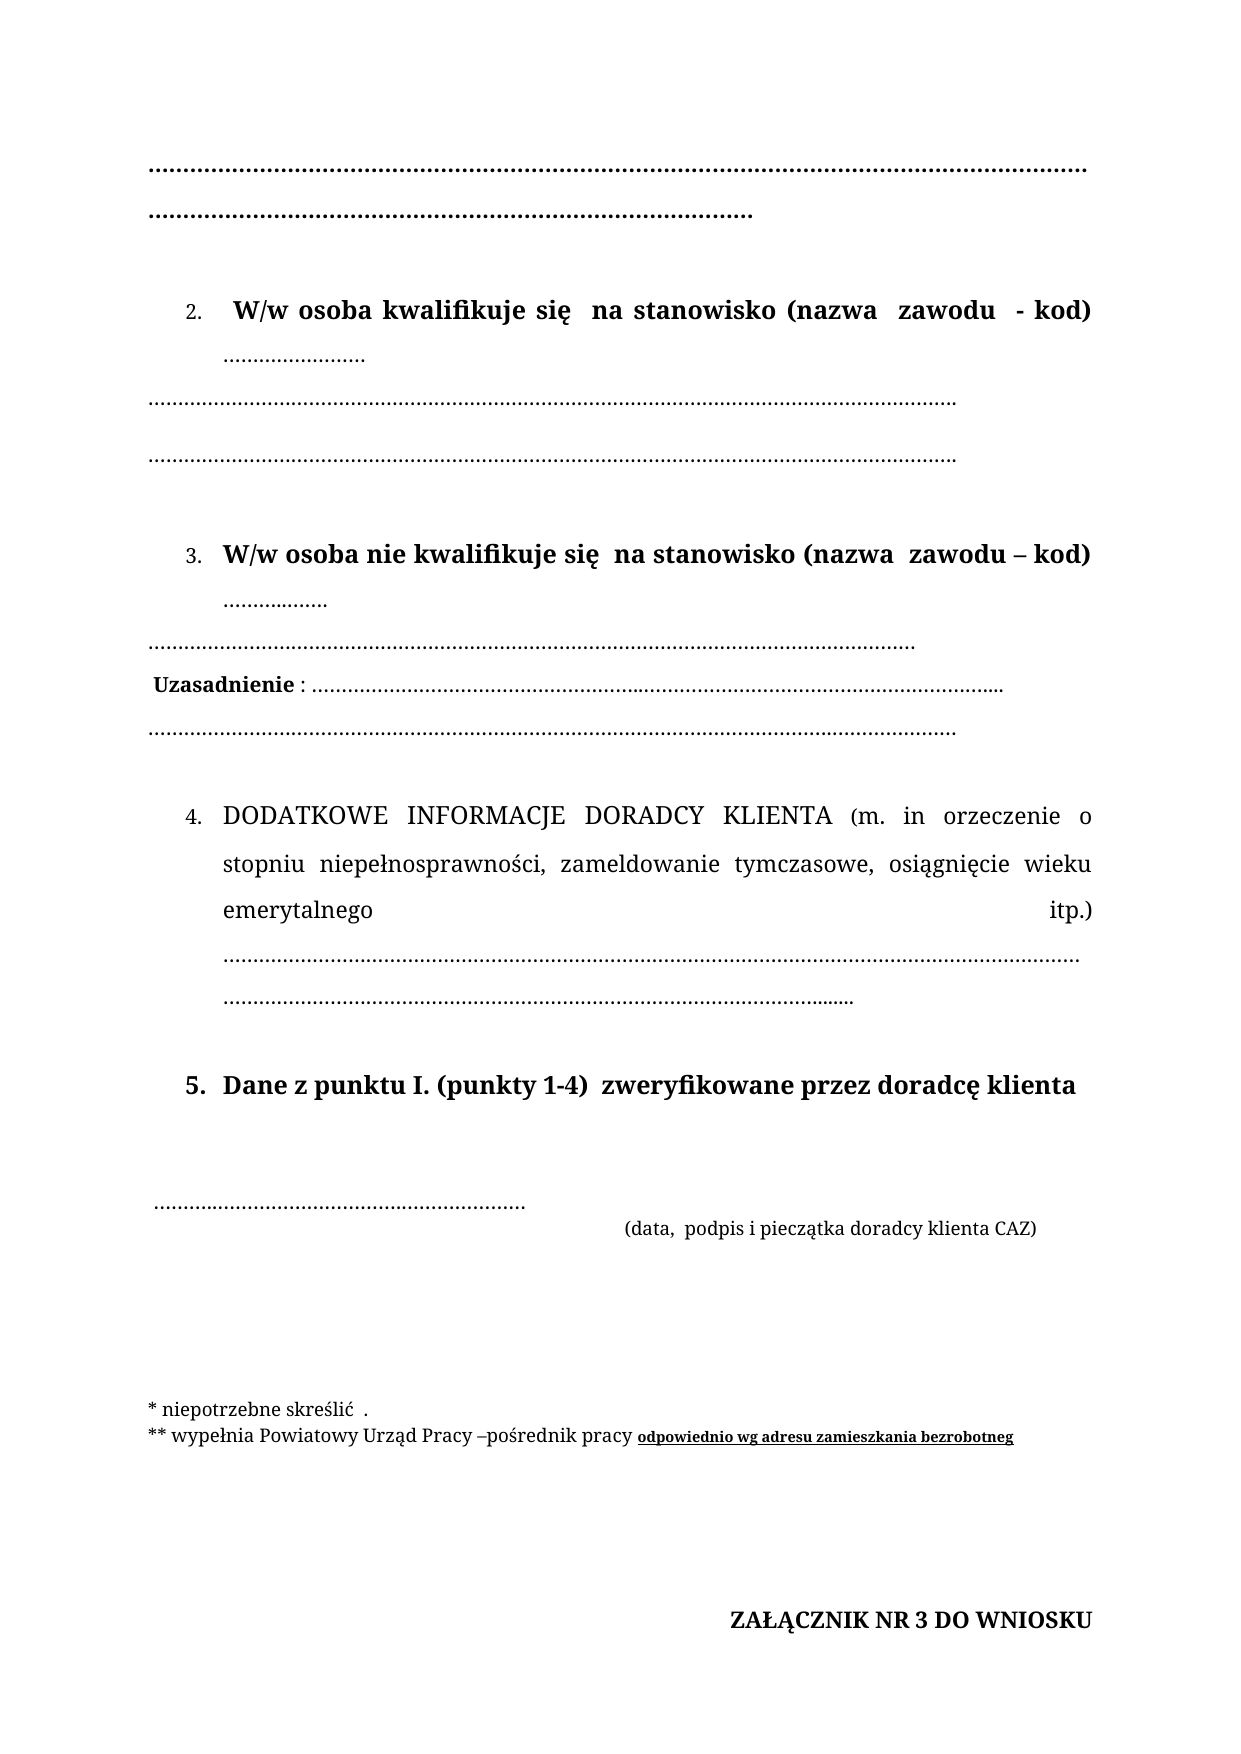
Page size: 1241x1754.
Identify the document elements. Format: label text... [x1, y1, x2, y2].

list Dane z punktu I. (punkty 1-4) zweryfikowane przez doradcę klienta [185, 1068, 1093, 1102]
text ZAŁĄCZNIK NR 3 DO WNIOSKU [148, 1604, 1093, 1635]
text ………………………………………………………………………………………………………………… [148, 627, 1093, 656]
list W/w osoba kwalifikuje się na stanowisko (nazwa zawodu - kod)…………………… [185, 292, 1093, 369]
text * niepotrzebne skreślić . [148, 1397, 1093, 1422]
list DODATKOWE INFORMACJE DORADCY KLIENTA (m. in orzeczenie o stopniu niepełnosprawności, zameldowanie tymczasowe, osiągnięcie wieku emerytalnego itp.) ………………………………………………………………………………………………………………………………………………………………………………………………………………………........ [185, 798, 1093, 1011]
text ** wypełnia Powiatowy Urząd Pracy –pośrednik pracy odpowiednio wg adresu zamieszkania bezrobotneg [148, 1422, 1093, 1448]
text Uzasadnienie : ………………………………………………..………………………………………………….... [148, 670, 1093, 698]
text (data, podpis i pieczątka doradcy klienta CAZ) [148, 1216, 1093, 1241]
list W/w osoba nie kwalifikuje się na stanowisko (nazwa zawodu – kod)………..……. [185, 537, 1093, 613]
text ………………………………………………………………………………………………………………………. [148, 383, 1093, 412]
text ………………………………………………………………………………………………………………………. [148, 440, 1093, 468]
text …………………………………………………………………………………………………………………………………………………………………………………………………… [148, 148, 1093, 226]
text ………..………………………….………………… [148, 1187, 1093, 1216]
text …………………………………………………………………………………………………….………………… [148, 713, 1093, 741]
